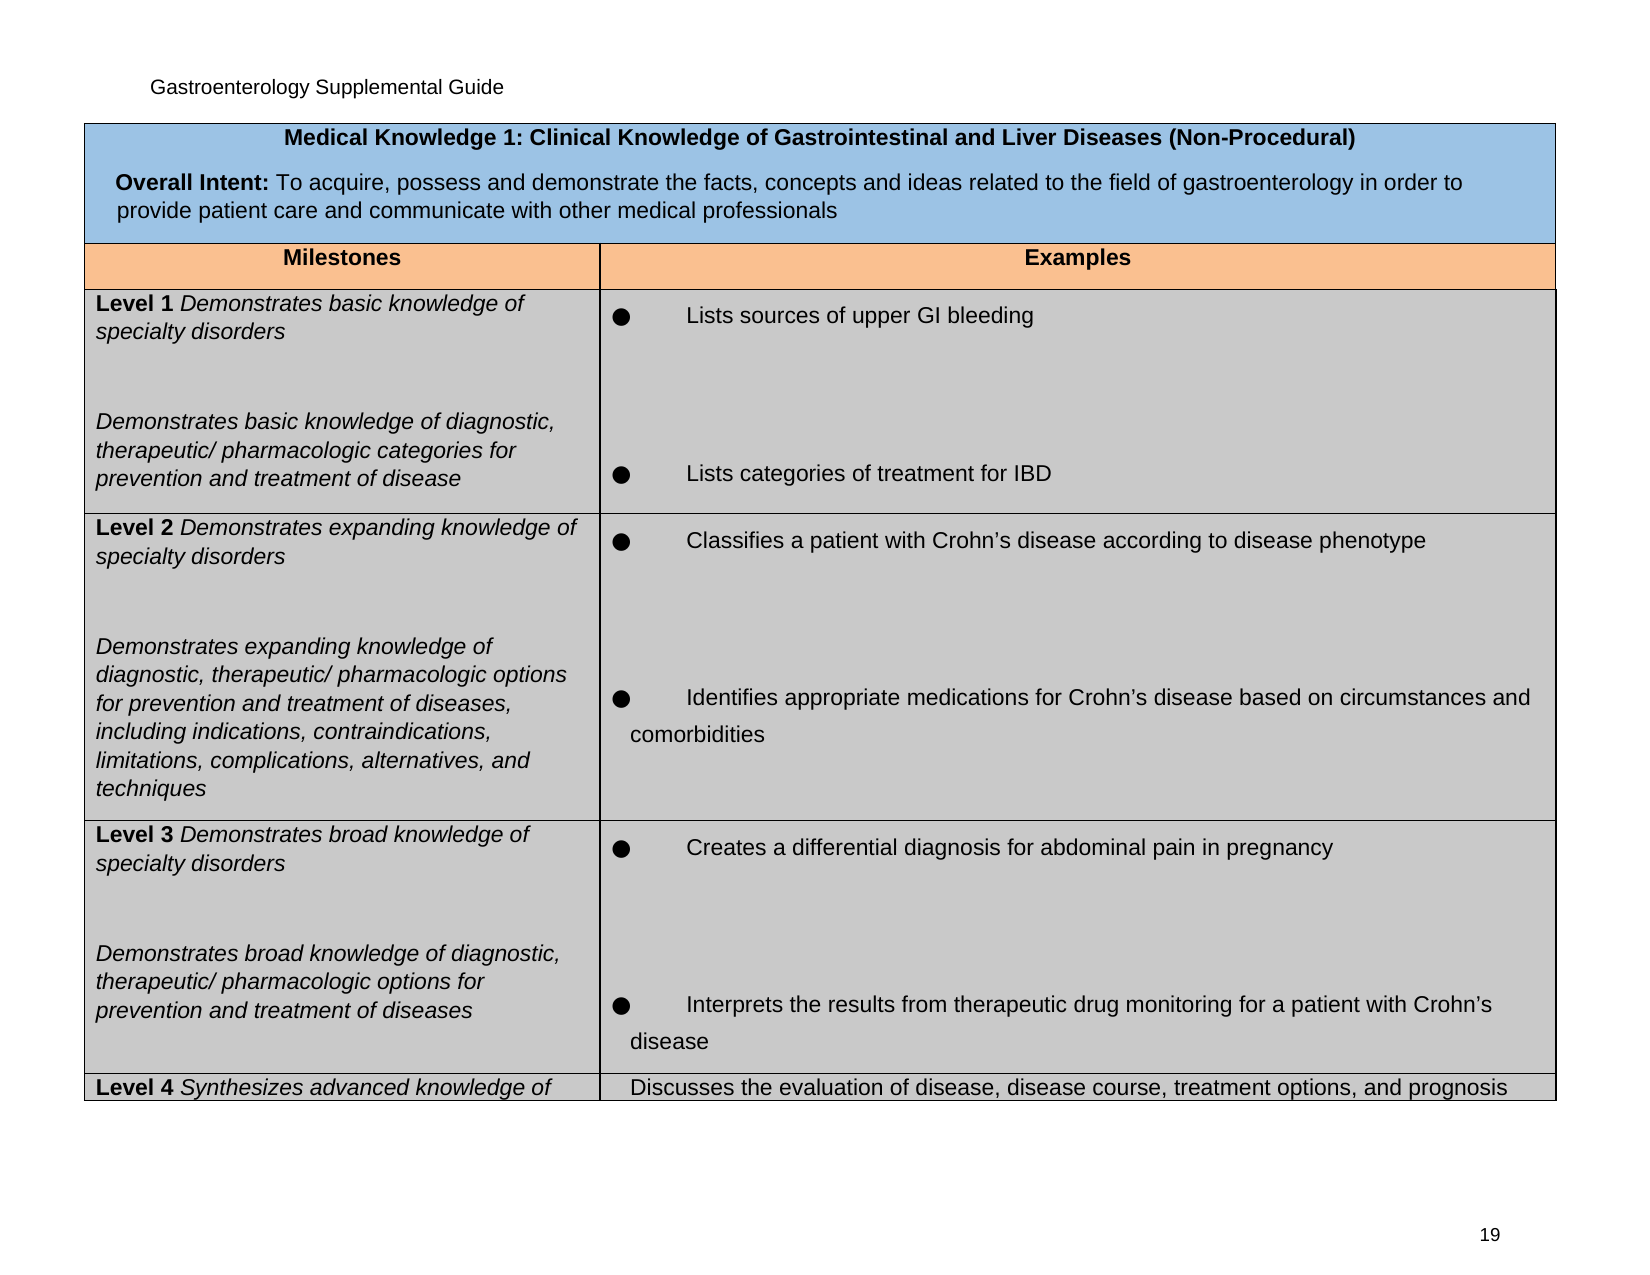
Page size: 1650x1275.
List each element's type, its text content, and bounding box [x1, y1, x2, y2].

table_cell Level 1 Demonstrates basic knowledge of specialty disorders Demonstrates basic knowledge of diagnostic, therapeutic/ pharmacologic categories for prevention and treatment of disease [85, 290, 599, 513]
table_cell Creates a differential diagnosis for abdominal pain in pregnancy Interprets the results from therapeutic drug monitoring for a patient with Crohn’s disease [601, 821, 1555, 1073]
table_cell Classifies a patient with Crohn’s disease according to disease phenotype Identifies appropriate medications for Crohn’s disease based on circumstances and comorbidities [601, 514, 1555, 820]
table_cell Examples [601, 244, 1555, 289]
table_cell Level 2 Demonstrates expanding knowledge of specialty disorders Demonstrates expanding knowledge of diagnostic, therapeutic/ pharmacologic options for prevention and treatment of diseases, including indications, contraindications, limitations, complications, alternatives, and techniques [85, 514, 599, 820]
table_header Medical Knowledge 1: Clinical Knowledge of Gastrointestinal and Liver Diseases (Non-Procedural) Overall Intent: To acquire, possess and demonstrate the facts, concepts and ideas related to the field of gastroenterology in order to provide patient care and communicate with other medical professionals [85, 124, 1555, 243]
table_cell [85, 1074, 599, 1100]
table_cell Lists sources of upper GI bleeding Lists categories of treatment for IBD [601, 290, 1555, 513]
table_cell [601, 1074, 1555, 1100]
table_cell Milestones [85, 244, 599, 289]
table_cell Level 3 Demonstrates broad knowledge of specialty disorders Demonstrates broad knowledge of diagnostic, therapeutic/ pharmacologic options for prevention and treatment of diseases [85, 821, 599, 1073]
